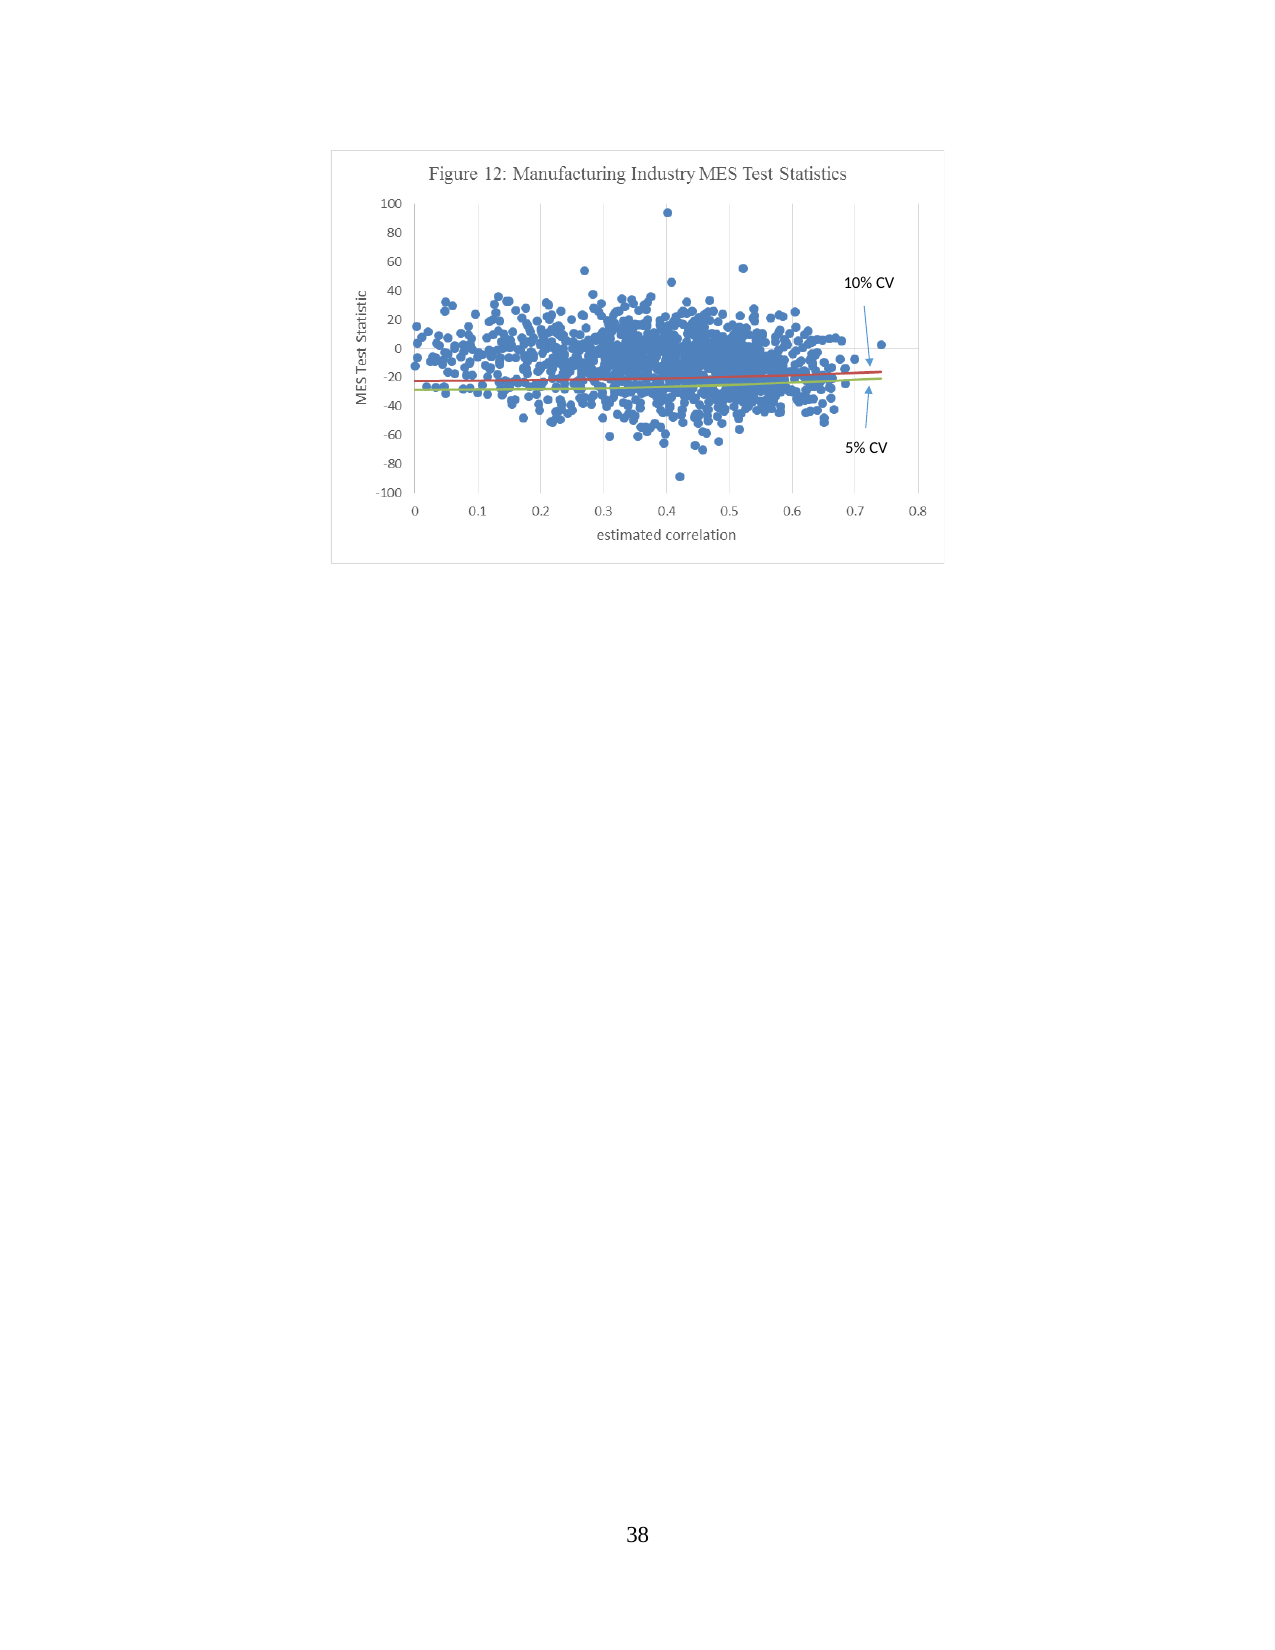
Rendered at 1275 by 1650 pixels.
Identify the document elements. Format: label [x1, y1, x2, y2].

picture [330, 150, 945, 564]
